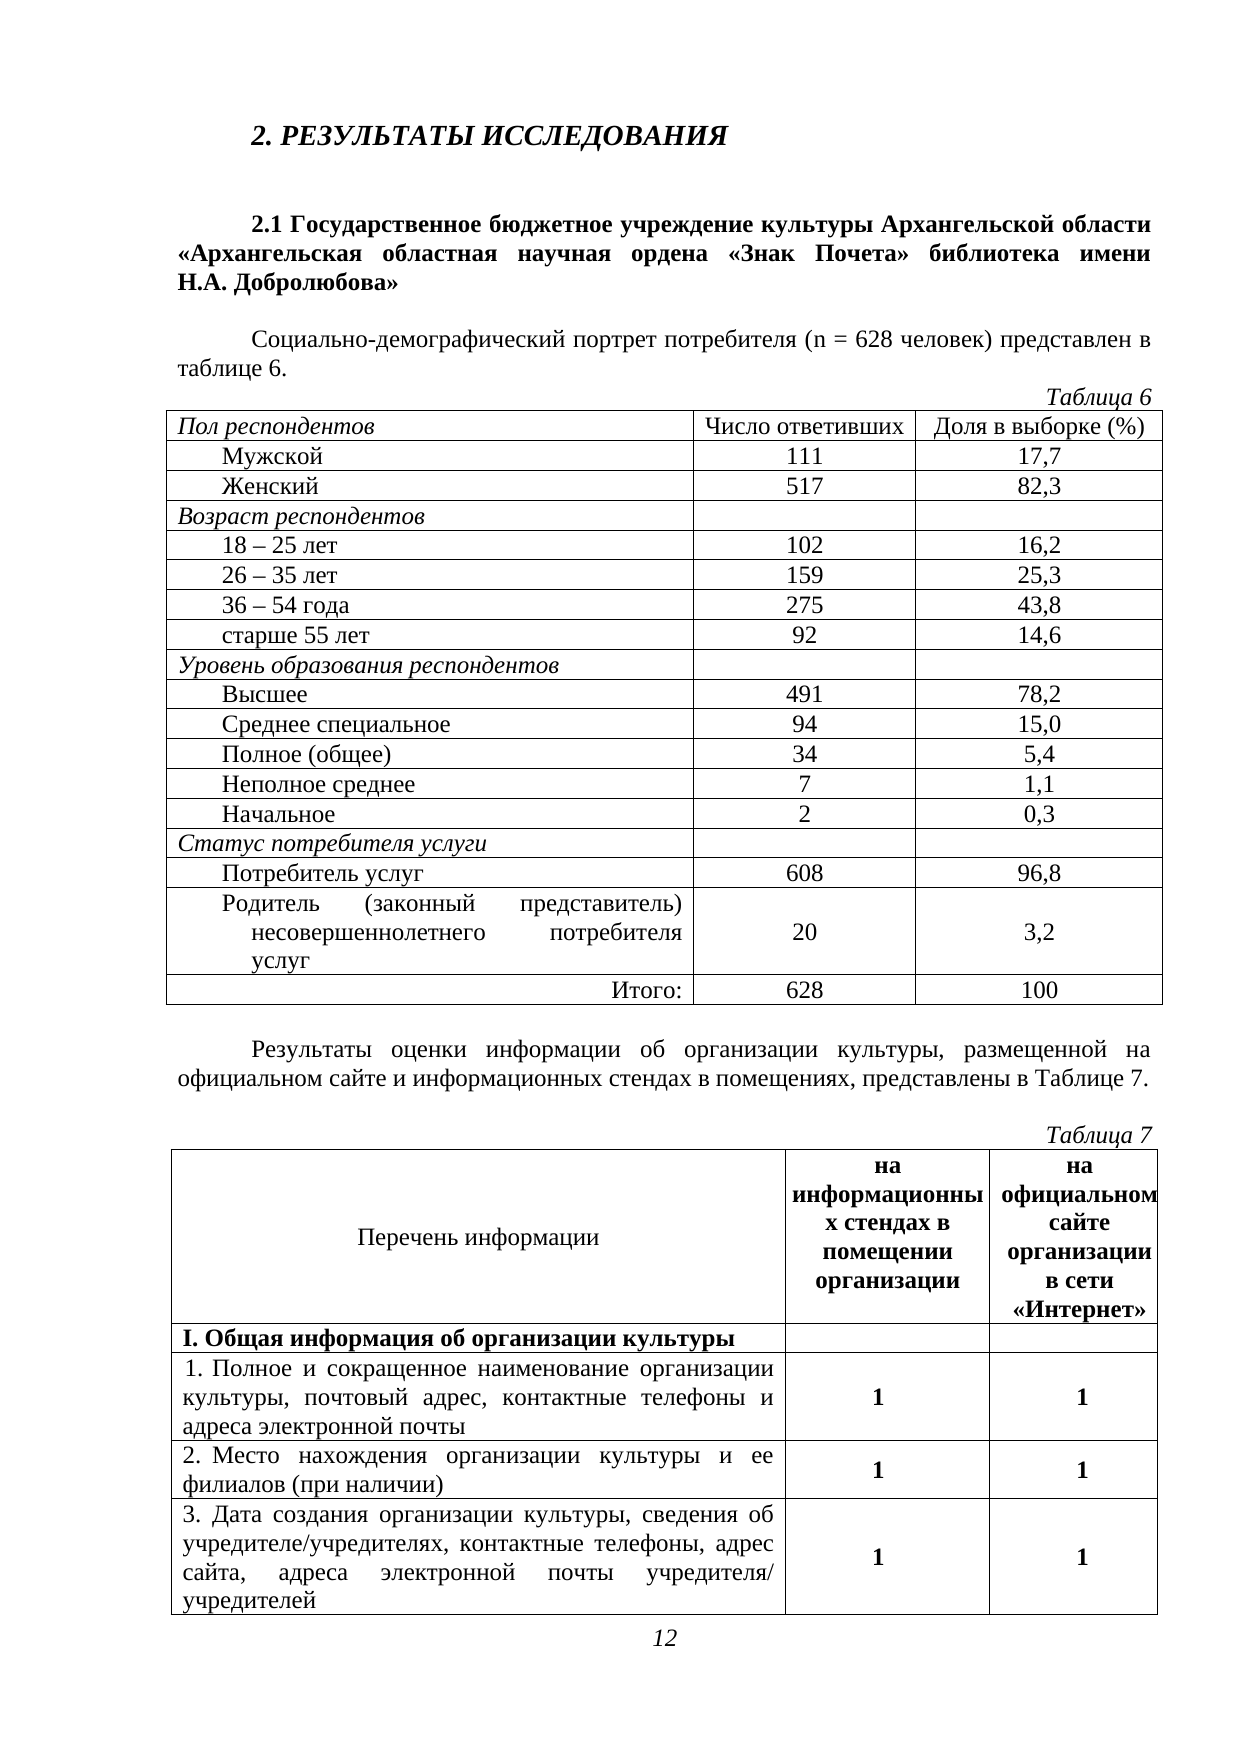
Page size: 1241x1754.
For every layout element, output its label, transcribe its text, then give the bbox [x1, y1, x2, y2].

table_header Перечень информации [172, 1150, 785, 1322]
table_cell 1 [786, 1499, 989, 1614]
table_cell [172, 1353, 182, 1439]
table_header Пол респондентов [167, 411, 693, 440]
table_cell 5,4 [916, 739, 1162, 768]
table_cell 102 [694, 531, 915, 559]
table_cell 517 [694, 471, 915, 500]
text Таблица 6 [177, 382, 1152, 410]
table_cell 96,8 [916, 858, 1162, 887]
table_cell Неполное среднее [167, 769, 693, 798]
table_cell [916, 501, 1162, 529]
table_cell 628 [694, 975, 915, 1004]
table_cell 78,2 [916, 680, 1162, 708]
table_cell Полное (общее) [167, 739, 693, 768]
table_cell [990, 1324, 1157, 1352]
table_cell Потребитель услуг [167, 858, 693, 887]
table_cell 0,3 [916, 799, 1162, 827]
table_cell 1 [786, 1441, 989, 1498]
table_cell [694, 829, 915, 857]
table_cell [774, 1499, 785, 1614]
table_cell 94 [694, 709, 915, 738]
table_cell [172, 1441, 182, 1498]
table_cell [694, 650, 915, 678]
table_cell 20 [694, 888, 915, 974]
table_cell 43,8 [916, 590, 1162, 619]
table_cell 608 [694, 858, 915, 887]
table_cell 7 [694, 769, 915, 798]
table_cell 15,0 [916, 709, 1162, 738]
table_header Число ответивших [694, 411, 915, 440]
table_cell Уровень образования респондентов [167, 650, 693, 678]
table_cell 25,3 [916, 560, 1162, 589]
table_cell [786, 1324, 989, 1352]
table_cell 1 [990, 1441, 1157, 1498]
table_cell Начальное [167, 799, 693, 827]
text 2.1 Государственное бюджетное учреждение культуры Архангельской области «Архангельская областная научная ордена «Знак Почета» библиотека имени Н.А. Добролюбова» [177, 209, 1152, 295]
table_cell [916, 829, 1162, 857]
table_cell 17,7 [916, 441, 1162, 470]
table_cell Высшее [167, 680, 693, 708]
text Результаты оценки информации об организации культуры, размещенной на официальном сайте и информационных стендах в помещениях, представлены в Таблице 7. [177, 1034, 1152, 1091]
table_cell 100 [916, 975, 1162, 1004]
table_cell Итого: [167, 975, 693, 1004]
text Социально-демографический портрет потребителя (n = 628 человек) представлен в таблице 6. [177, 324, 1152, 382]
table_cell 491 [694, 680, 915, 708]
table_cell 34 [694, 739, 915, 768]
table_cell 16,2 [916, 531, 1162, 559]
table_cell I. Общая информация об организации культуры [172, 1324, 785, 1352]
table_cell [916, 650, 1162, 678]
table_cell Статус потребителя услуги [167, 829, 693, 857]
table_cell 14,6 [916, 620, 1162, 649]
table_cell 159 [694, 560, 915, 589]
table_header на информационных стендах в помещении организации [786, 1150, 989, 1322]
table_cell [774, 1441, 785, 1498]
table_cell 82,3 [916, 471, 1162, 500]
table_cell 111 [694, 441, 915, 470]
text 2. Результаты исследования [177, 118, 1152, 152]
table_cell [694, 501, 915, 529]
table_cell 1,1 [916, 769, 1162, 798]
table_cell 2 [694, 799, 915, 827]
table_cell 36 – 54 года [167, 590, 693, 619]
table_cell Среднее специальное [167, 709, 693, 738]
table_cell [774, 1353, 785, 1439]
table_cell 1 [786, 1353, 989, 1439]
table_cell Женский [167, 471, 693, 500]
table_cell 275 [694, 590, 915, 619]
table_cell старше 55 лет [167, 620, 693, 649]
table_cell Родитель (законный представитель) несовершеннолетнего потребителя услуг [167, 888, 693, 974]
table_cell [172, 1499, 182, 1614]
table_cell 1 [990, 1353, 1157, 1439]
table_cell Возраст респондентов [167, 501, 693, 529]
table_cell 92 [694, 620, 915, 649]
table_header на официальном сайте организации в сети «Интернет» [990, 1150, 1157, 1322]
text Таблица 7 [177, 1120, 1152, 1149]
table_header Доля в выборке (%) [916, 411, 1162, 440]
table_cell 1 [990, 1499, 1157, 1614]
table_cell 26 – 35 лет [167, 560, 693, 589]
table_cell 3,2 [916, 888, 1162, 974]
table_cell 18 – 25 лет [167, 531, 693, 559]
table_cell Мужской [167, 441, 693, 470]
